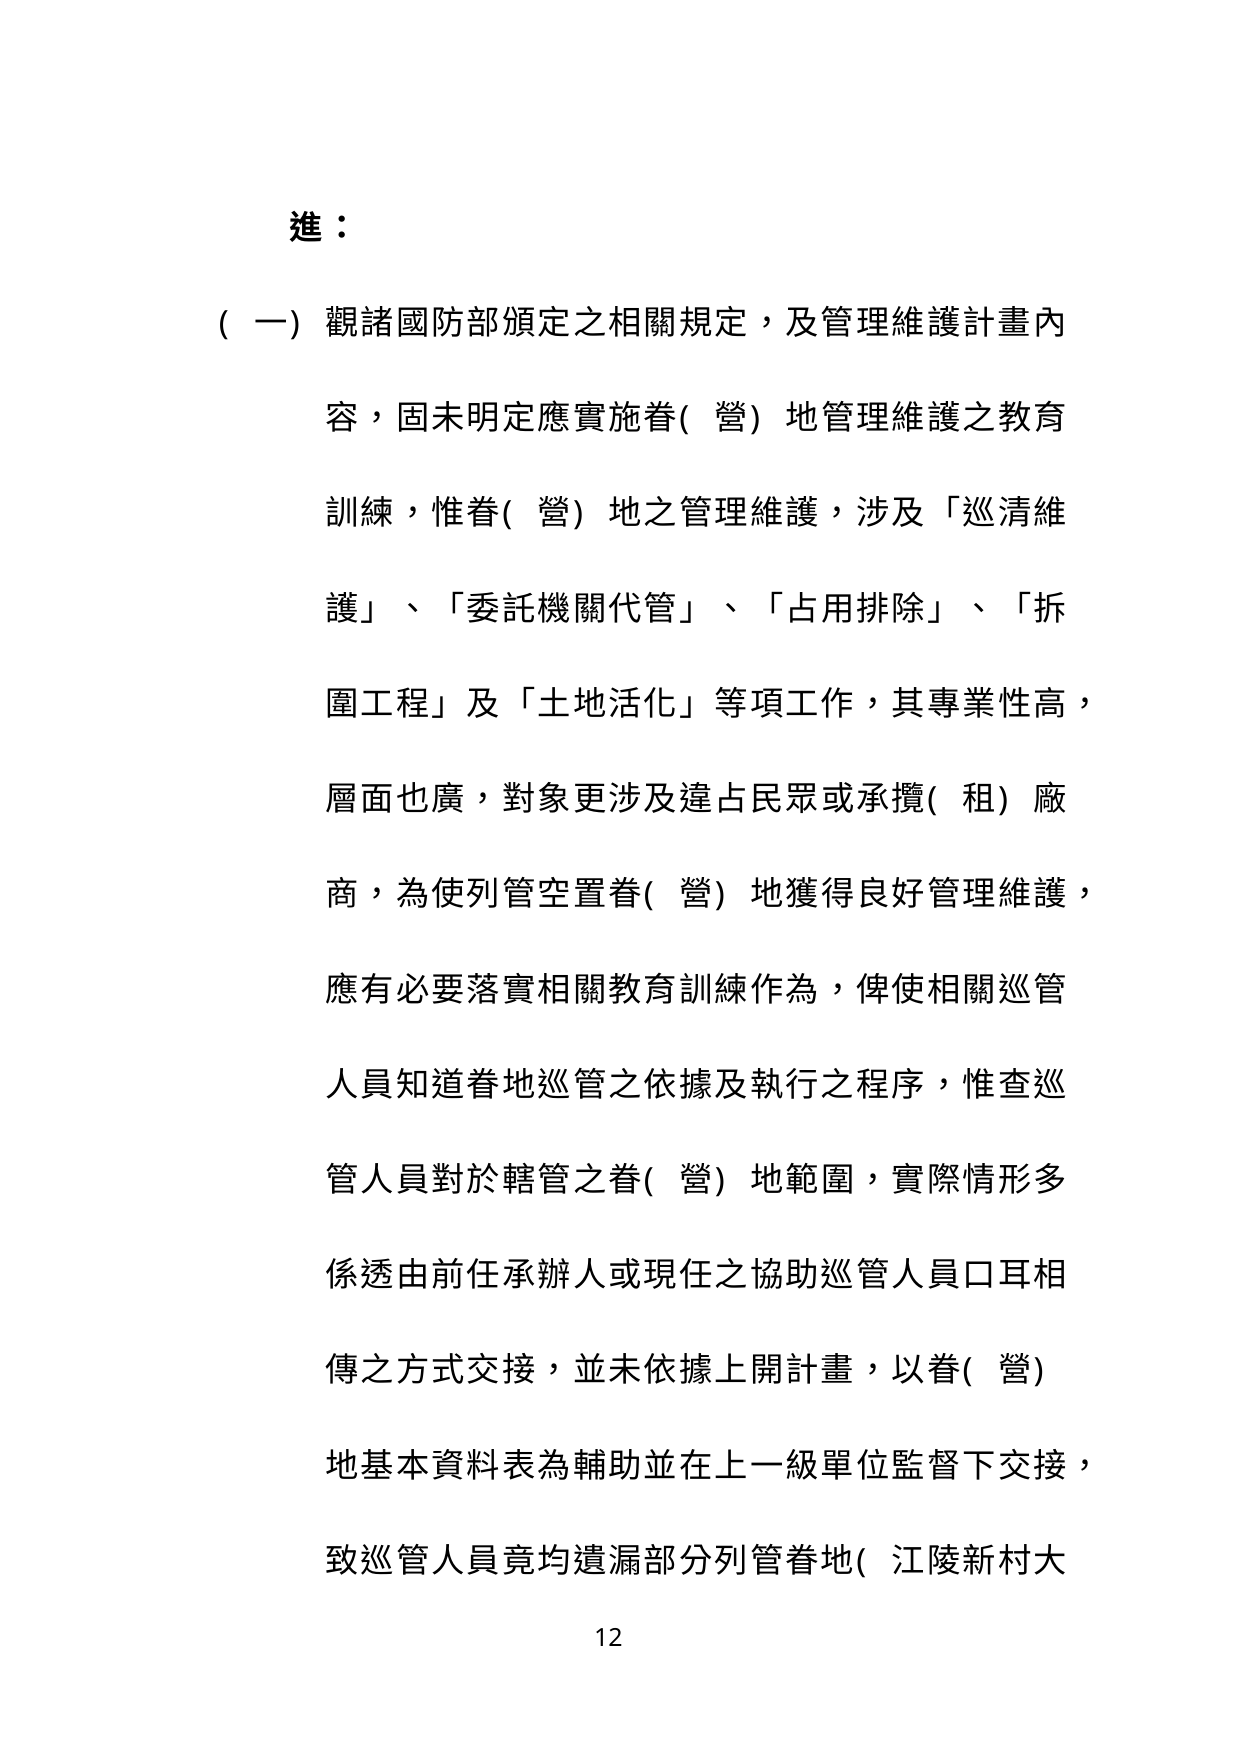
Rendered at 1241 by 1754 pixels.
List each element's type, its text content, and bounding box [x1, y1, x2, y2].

subtitle 國防部空置眷地管理維護教育訓練徒具形式，致巡管人員無法依規定、實況執行眷地巡查，實應檢討改進： [183, 177, 1069, 272]
